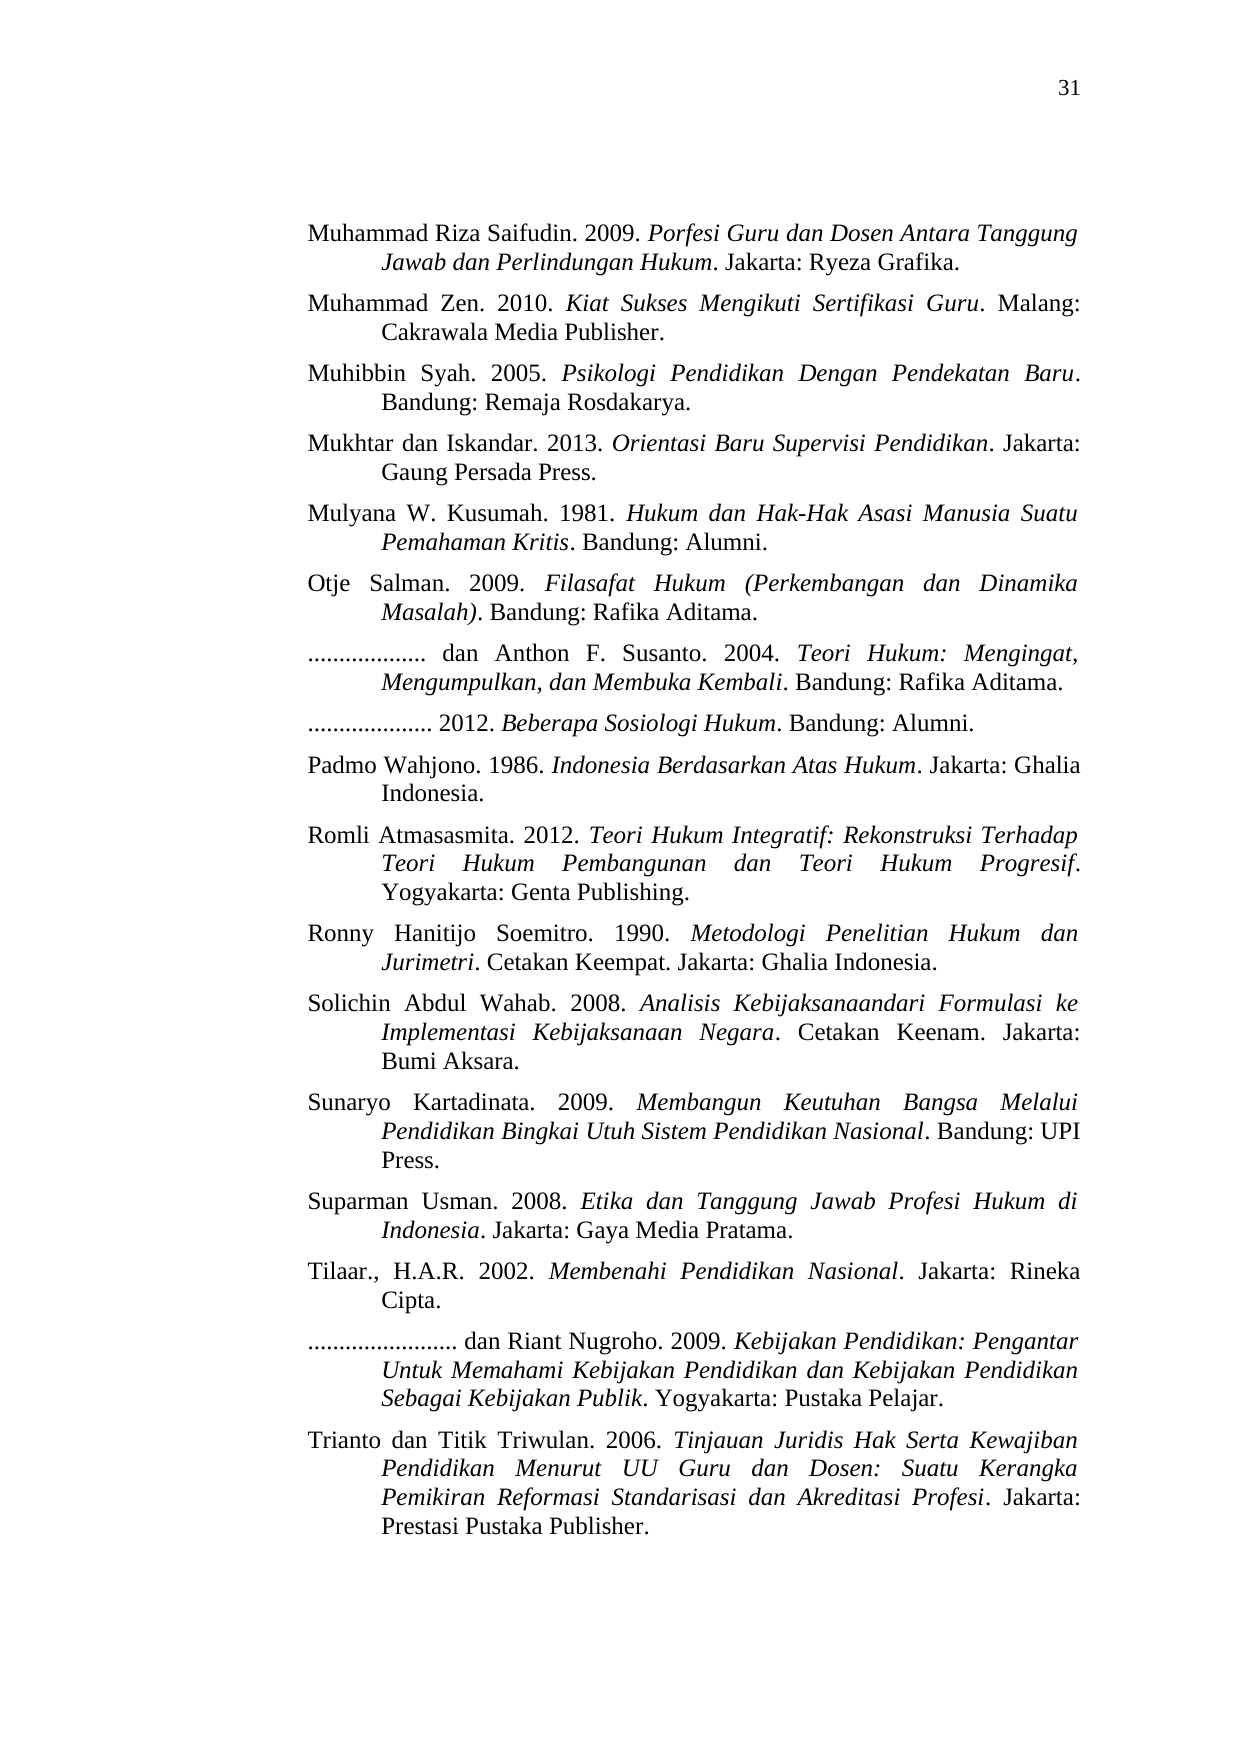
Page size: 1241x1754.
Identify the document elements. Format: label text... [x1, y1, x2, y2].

list Muhibbin Syah. 2005. Psikologi Pendidikan Dengan Pendekatan Baru. Bandung: Remaja Rosdakarya. [307, 358, 1081, 416]
list Trianto dan Titik Triwulan. 2006. Tinjauan Juridis Hak Serta Kewajiban Pendidikan Menurut UU Guru dan Dosen: Suatu Kerangka Pemikiran Reformasi Standarisasi dan Akreditasi Profesi. Jakarta: Prestasi Pustaka Publisher. [307, 1425, 1081, 1540]
list Mulyana W. Kusumah. 1981. Hukum dan Hak-Hak Asasi Manusia Suatu Pemahaman Kritis. Bandung: Alumni. [307, 498, 1081, 556]
list Padmo Wahjono. 1986. Indonesia Berdasarkan Atas Hukum. Jakarta: Ghalia Indonesia. [307, 750, 1081, 807]
list .................... 2012. Beberapa Sosiologi Hukum. Bandung: Alumni. [307, 708, 1081, 737]
list Suparman Usman. 2008. Etika dan Tanggung Jawab Profesi Hukum di Indonesia. Jakarta: Gaya Media Pratama. [307, 1186, 1081, 1243]
list Ronny Hanitijo Soemitro. 1990. Metodologi Penelitian Hukum dan Jurimetri. Cetakan Keempat. Jakarta: Ghalia Indonesia. [307, 918, 1081, 976]
list Muhammad Zen. 2010. Kiat Sukses Mengikuti Sertifikasi Guru. Malang: Cakrawala Media Publisher. [307, 288, 1081, 346]
list Romli Atmasasmita. 2012. Teori Hukum Integratif: Rekonstruksi Terhadap Teori Hukum Pembangunan dan Teori Hukum Progresif. Yogyakarta: Genta Publishing. [307, 820, 1081, 906]
list Solichin Abdul Wahab. 2008. Analisis Kebijaksanaandari Formulasi ke Implementasi Kebijaksanaan Negara. Cetakan Keenam. Jakarta: Bumi Aksara. [307, 988, 1081, 1075]
list Otje Salman. 2009. Filasafat Hukum (Perkembangan dan Dinamika Masalah). Bandung: Rafika Aditama. [307, 568, 1081, 626]
list Tilaar., H.A.R. 2002. Membenahi Pendidikan Nasional. Jakarta: Rineka Cipta. [307, 1256, 1081, 1313]
list ................... dan Anthon F. Susanto. 2004. Teori Hukum: Mengingat, Mengumpulkan, dan Membuka Kembali. Bandung: Rafika Aditama. [307, 638, 1081, 696]
list ........................ dan Riant Nugroho. 2009. Kebijakan Pendidikan: Pengantar Untuk Memahami Kebijakan Pendidikan dan Kebijakan Pendidikan Sebagai Kebijakan Publik. Yogyakarta: Pustaka Pelajar. [307, 1326, 1081, 1412]
list Sunaryo Kartadinata. 2009. Membangun Keutuhan Bangsa Melalui Pendidikan Bingkai Utuh Sistem Pendidikan Nasional. Bandung: UPI Press. [307, 1087, 1081, 1173]
list Muhammad Riza Saifudin. 2009. Porfesi Guru dan Dosen Antara Tanggung Jawab dan Perlindungan Hukum. Jakarta: Ryeza Grafika. [307, 218, 1081, 276]
list Mukhtar dan Iskandar. 2013. Orientasi Baru Supervisi Pendidikan. Jakarta: Gaung Persada Press. [307, 428, 1081, 486]
